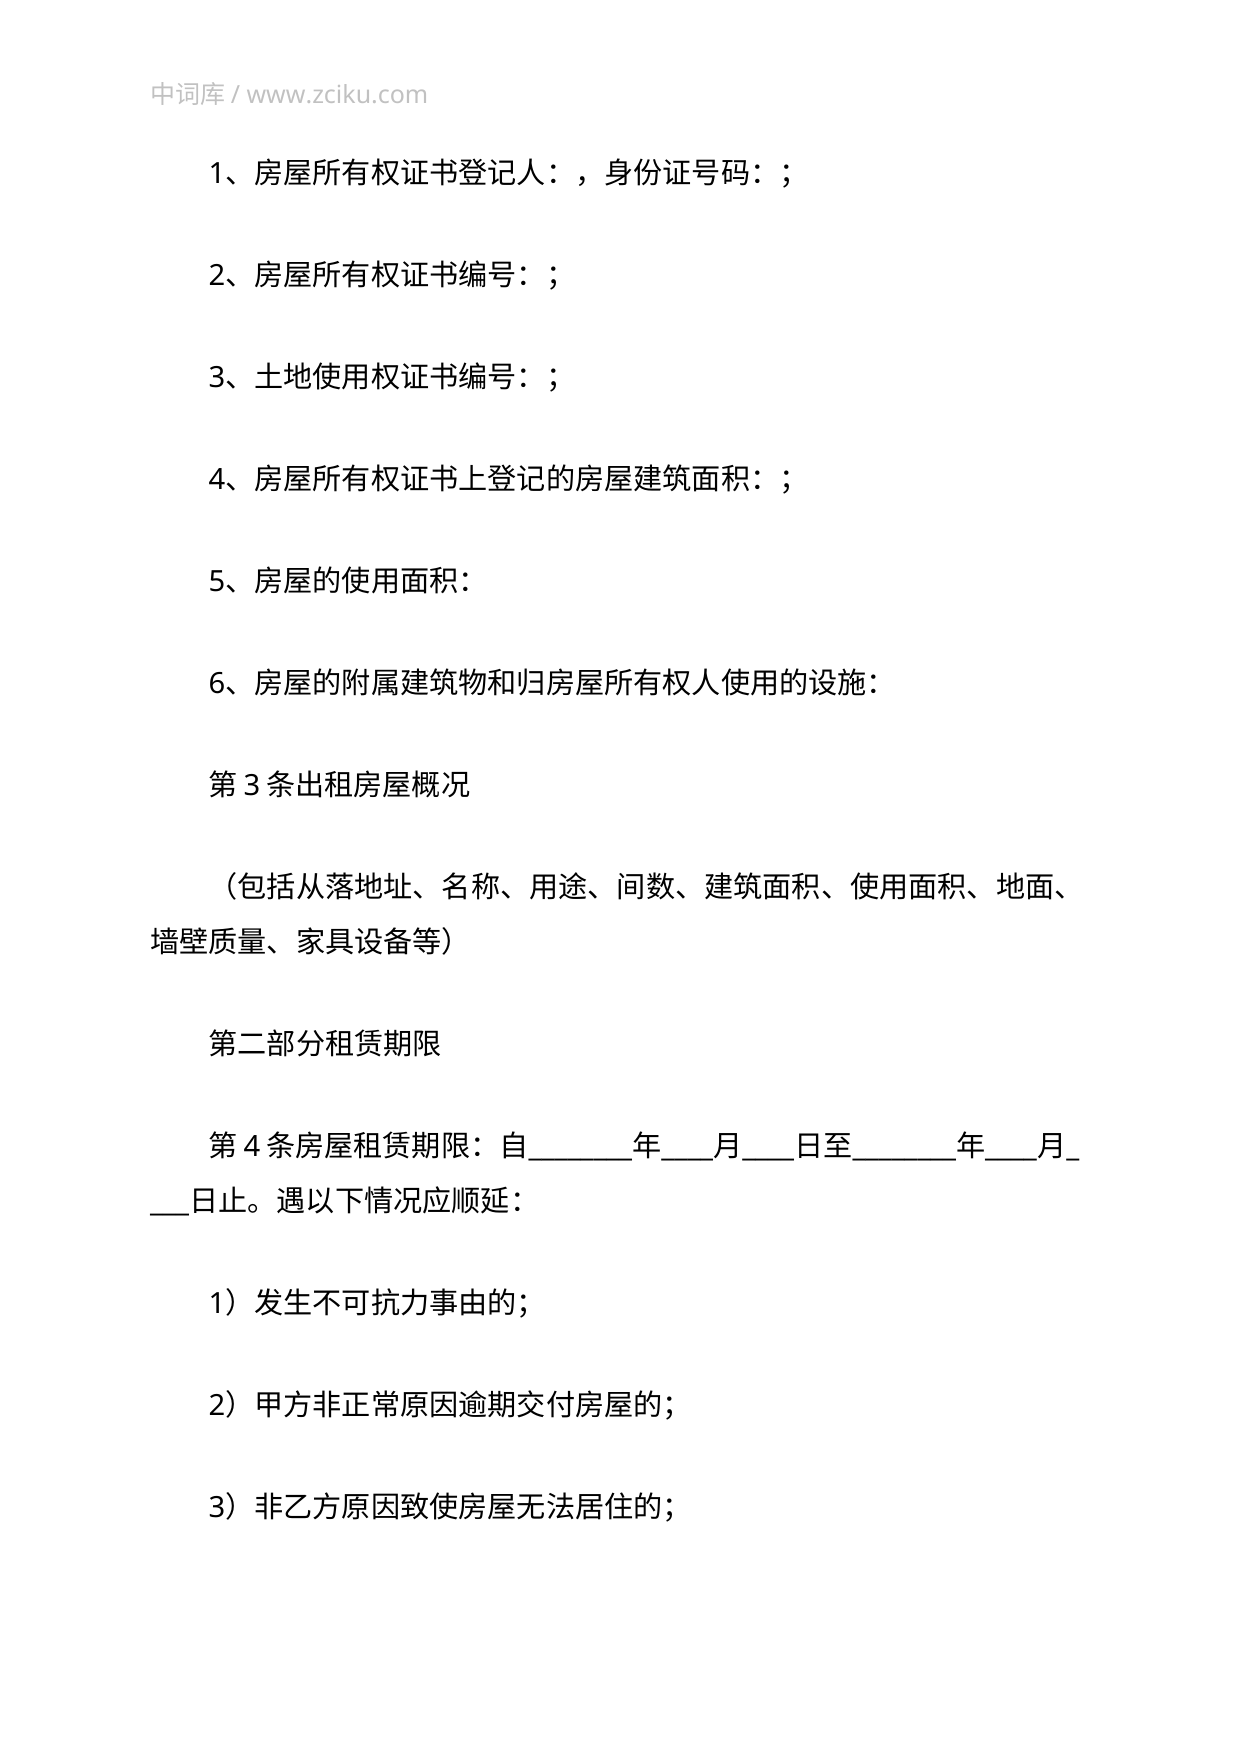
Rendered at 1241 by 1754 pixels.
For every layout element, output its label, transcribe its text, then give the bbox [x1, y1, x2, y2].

text 第二部分租赁期限 [150, 1021, 1090, 1063]
text 3、土地使用权证书编号：； [150, 354, 1090, 396]
text 第3条出租房屋概况 [150, 762, 1090, 804]
text 1、房屋所有权证书登记人：，身份证号码：； [150, 150, 1090, 192]
text 1）发生不可抗力事由的； [150, 1279, 1090, 1322]
text 4、房屋所有权证书上登记的房屋建筑面积：； [150, 456, 1090, 498]
text （包括从落地址、名称、用途、间数、建筑面积、使用面积、地面、墙壁质量、家具设备等） [150, 864, 1090, 961]
text 第4条房屋租赁期限：自________年____月____日至________年____月____日止。遇以下情况应顺延： [150, 1122, 1090, 1220]
text 6、房屋的附属建筑物和归房屋所有权人使用的设施： [150, 660, 1090, 702]
text 2、房屋所有权证书编号：； [150, 252, 1090, 294]
text 5、房屋的使用面积： [150, 558, 1090, 600]
text 3）非乙方原因致使房屋无法居住的； [150, 1483, 1090, 1526]
text 2）甲方非正常原因逾期交付房屋的； [150, 1381, 1090, 1424]
